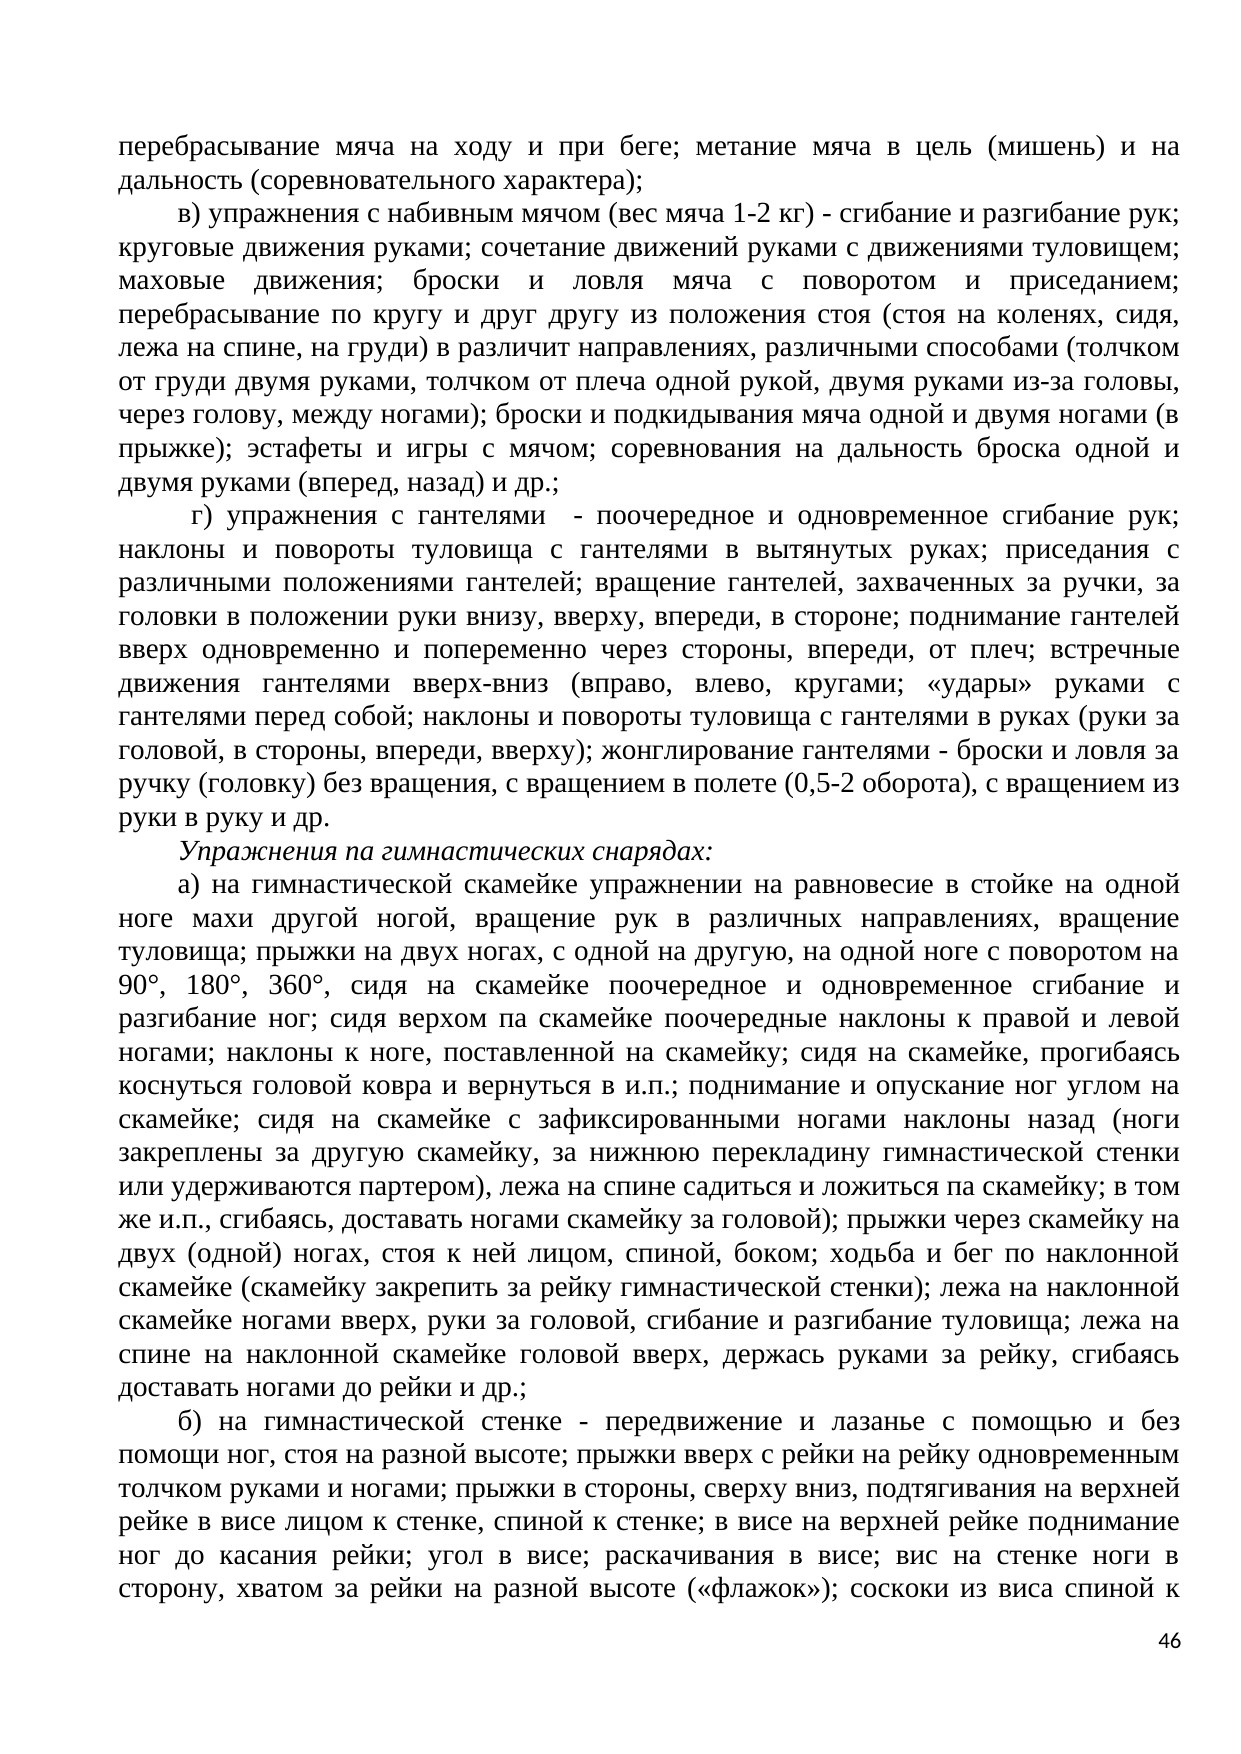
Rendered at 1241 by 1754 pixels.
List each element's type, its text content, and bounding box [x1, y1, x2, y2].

text а) на гимнастической скамейке упражнении на равновесие в стойке на одной ноге махи другой ногой, вращение рук в различных направлениях, вращение туловища; прыжки на двух ногах, с одной на другую, на одной ноге с поворотом на 90°, 180°, 360°, сидя на скамейке поочередное и одновременное сгибание и разгибание ног; сидя верхом па скамейке поочередные наклоны к правой и левой ногами; наклоны к ноге, поставленной на скамейку; сидя на скамейке, прогибаясь коснуться головой ковра и вернуться в и.п.; поднимание и опускание ног углом на скамейке; сидя на скамейке с зафиксированными ногами наклоны назад (ноги закреплены за другую скамейку, за нижнюю перекладину гимнастической стенки или удерживаются партером), лежа на спине садиться и ложиться па скамейку; в том же и.п., сгибаясь, доставать ногами скамейку за головой); прыжки через скамейку на двух (одной) ногах, стоя к ней лицом, спиной, боком; ходьба и бег по наклонной скамейке (скамейку закрепить за рейку гимнастической стенки); лежа на наклонной скамейке ногами вверх, руки за головой, сгибание и разгибание туловища; лежа на спине на наклонной скамейке головой вверх, держась руками за рейку, сгибаясь доставать ногами до рейки и др.; [118, 866, 1181, 1403]
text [118, 1403, 1181, 1604]
text в) упражнения с набивным мячом (вес мяча 1-2 кг) - сгибание и разгибание рук; круговые движения руками; сочетание движений руками с движениями туловищем; маховые движения; броски и ловля мяча с поворотом и приседанием; перебрасывание по кругу и друг другу из положения стоя (стоя на коленях, сидя, лежа на спине, на груди) в различит направлениях, различными способами (толчком от груди двумя руками, толчком от плеча одной рукой, двумя руками из-за головы, через голову, между ногами); броски и подкидывания мяча одной и двумя ногами (в прыжке); эстафеты и игры с мячом; соревнования на дальность броска одной и двумя руками (вперед, назад) и др.; [118, 195, 1181, 497]
text Упражнения па гимнастических снарядах: [118, 833, 1181, 866]
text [118, 128, 1181, 195]
text г) упражнения с гантелями - поочередное и одновременное сгибание рук; наклоны и повороты туловища с гантелями в вытянутых руках; приседания с различными положениями гантелей; вращение гантелей, захваченных за ручки, за головки в положении руки внизу, вверху, впереди, в стороне; поднимание гантелей вверх одновременно и попеременно через стороны, впереди, от плеч; встречные движения гантелями вверх-вниз (вправо, влево, кругами; «удары» руками с гантелями перед собой; наклоны и повороты туловища с гантелями в руках (руки за головой, в стороны, впереди, вверху); жонглирование гантелями - броски и ловля за ручку (головку) без вращения, с вращением в полете (0,5-2 оборота), с вращением из руки в руку и др. [118, 497, 1181, 833]
